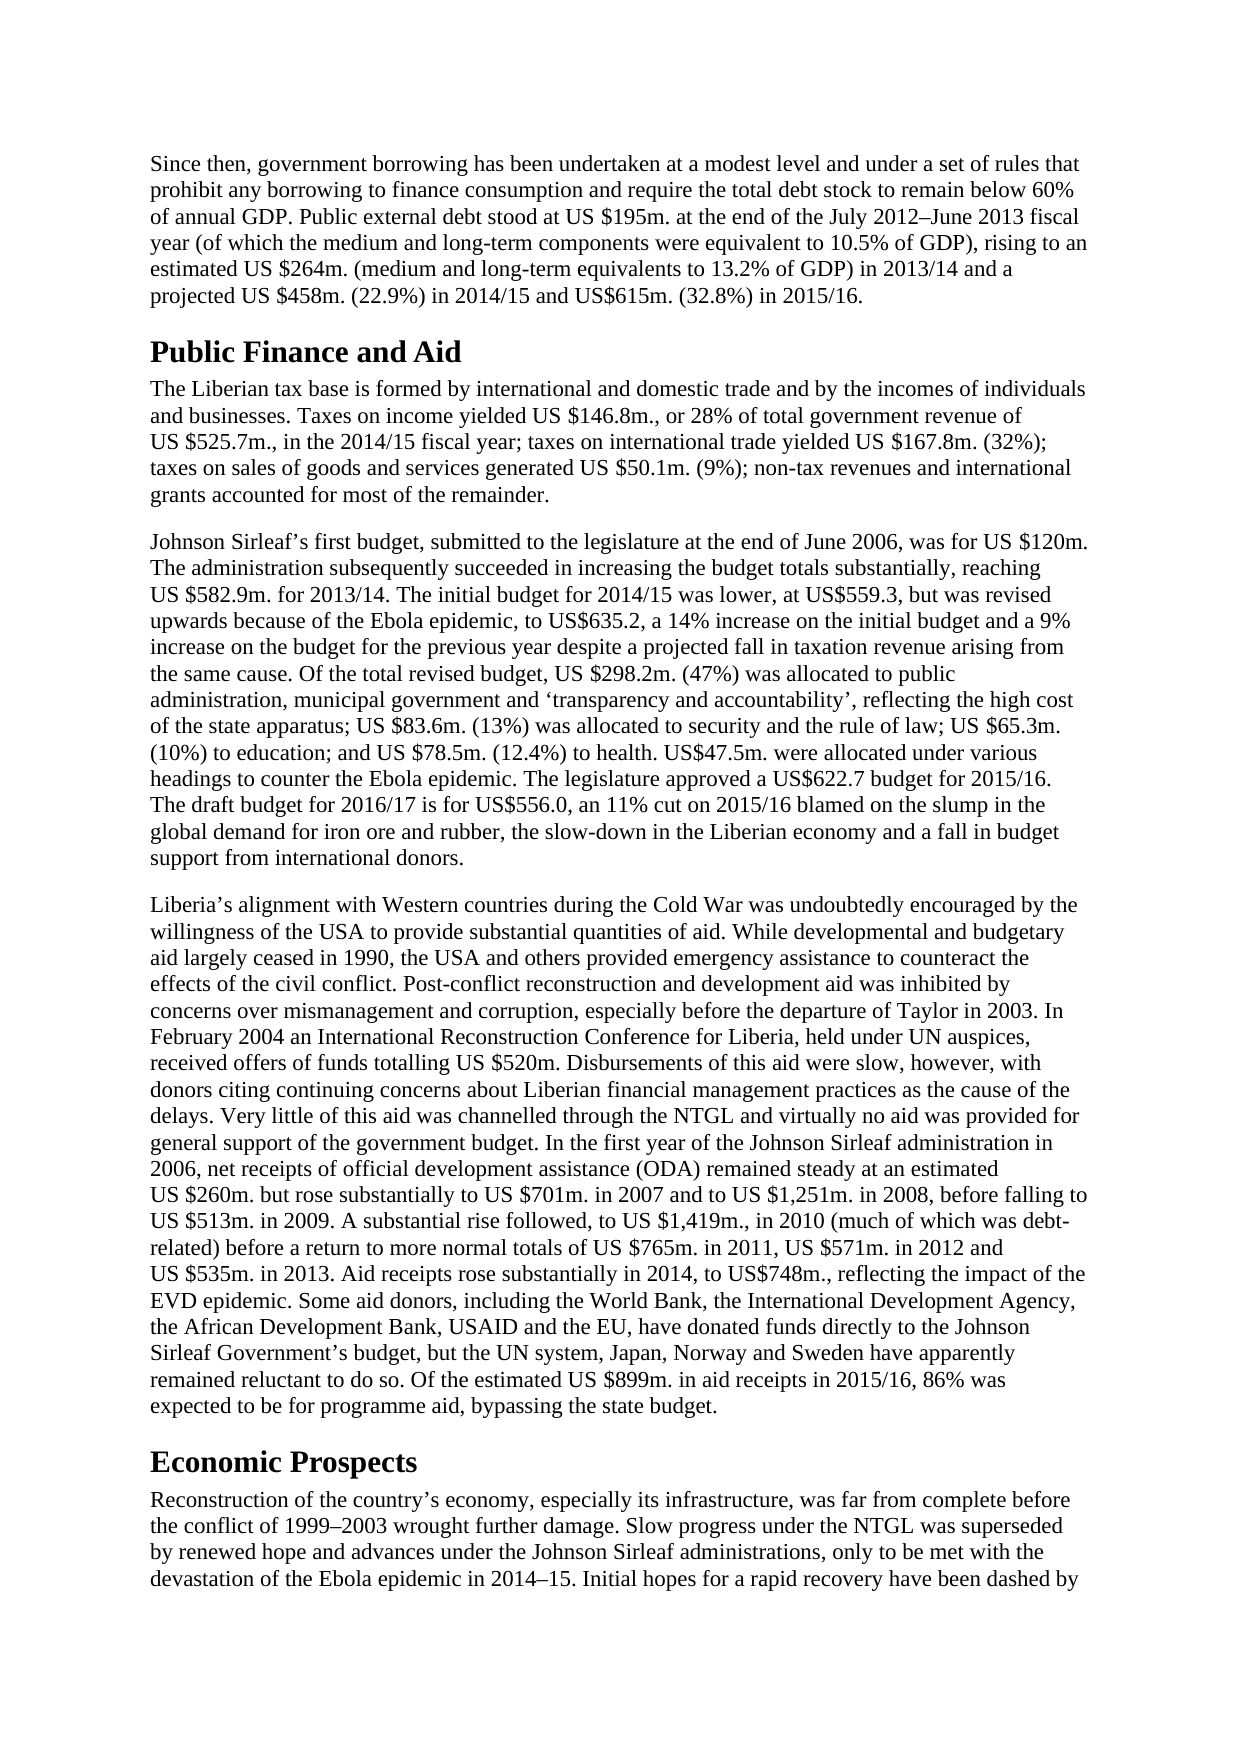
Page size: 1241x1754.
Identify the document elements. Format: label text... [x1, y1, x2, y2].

text Liberia’s alignment with Western countries during the Cold War was undoubtedly encouraged by the willingness of the USA to provide substantial quantities of aid. While developmental and budgetary aid largely ceased in 1990, the USA and others provided emergency assistance to counteract the effects of the civil conflict. Post-conflict reconstruction and development aid was inhibited by concerns over mismanagement and corruption, especially before the departure of Taylor in 2003. In February 2004 an International Reconstruction Conference for Liberia, held under UN auspices, received offers of funds totalling US $520m. Disbursements of this aid were slow, however, with donors citing continuing concerns about Liberian financial management practices as the cause of the delays. Very little of this aid was channelled through the NTGL and virtually no aid was provided for general support of the government budget. In the first year of the Johnson Sirleaf administration in 2006, net receipts of official development assistance (ODA) remained steady at an estimated US $260m. but rose substantially to US $701m. in 2007 and to US $1,251m. in 2008, before falling to US $513m. in 2009. A substantial rise followed, to US $1,419m., in 2010 (much of which was debt-related) before a return to more normal totals of US $765m. in 2011, US $571m. in 2012 and US $535m. in 2013. Aid receipts rose substantially in 2014, to US$748m., reflecting the impact of the EVD epidemic. Some aid donors, including the World Bank, the International Development Agency, the African Development Bank, USAID and the EU, have donated funds directly to the Johnson Sirleaf Government’s budget, but the UN system, Japan, Norway and Sweden have apparently remained reluctant to do so. Of the estimated US $899m. in aid receipts in 2015/16, 86% was expected to be for programme aid, bypassing the state budget. [150, 891, 1090, 1418]
text Johnson Sirleaf’s first budget, submitted to the legislature at the end of June 2006, was for US $120m. The administration subsequently succeeded in increasing the budget totals substantially, reaching US $582.9m. for 2013/14. The initial budget for 2014/15 was lower, at US$559.3, but was revised upwards because of the Ebola epidemic, to US$635.2, a 14% increase on the initial budget and a 9% increase on the budget for the previous year despite a projected fall in taxation revenue arising from the same cause. Of the total revised budget, US $298.2m. (47%) was allocated to public administration, municipal government and ‘transparency and accountability’, reflecting the high cost of the state apparatus; US $83.6m. (13%) was allocated to security and the rule of law; US $65.3m. (10%) to education; and US $78.5m. (12.4%) to health. US$47.5m. were allocated under various headings to counter the Ebola epidemic. The legislature approved a US$622.7 budget for 2015/16. The draft budget for 2016/17 is for US$556.0, an 11% cut on 2015/16 blamed on the slump in the global demand for iron ore and rubber, the slow-down in the Liberian economy and a fall in budget support from international donors. [150, 528, 1090, 871]
subtitle Public Finance and Aid [150, 333, 1090, 369]
subtitle Economic Prospects [150, 1443, 1090, 1479]
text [150, 1486, 1090, 1591]
text The Liberian tax base is formed by international and domestic trade and by the incomes of individuals and businesses. Taxes on income yielded US $146.8m., or 28% of total government revenue of US $525.7m., in the 2014/15 fiscal year; taxes on international trade yielded US $167.8m. (32%); taxes on sales of goods and services generated US $50.1m. (9%); non-tax revenues and international grants accounted for most of the remainder. [150, 375, 1090, 507]
text Since then, government borrowing has been undertaken at a modest level and under a set of rules that prohibit any borrowing to finance consumption and require the total debt stock to remain below 60% of annual GDP. Public external debt stood at US $195m. at the end of the July 2012–June 2013 fiscal year (of which the medium and long-term components were equivalent to 10.5% of GDP), rising to an estimated US $264m. (medium and long-term equivalents to 13.2% of GDP) in 2013/14 and a projected US $458m. (22.9%) in 2014/15 and US$615m. (32.8%) in 2015/16. [150, 150, 1090, 308]
